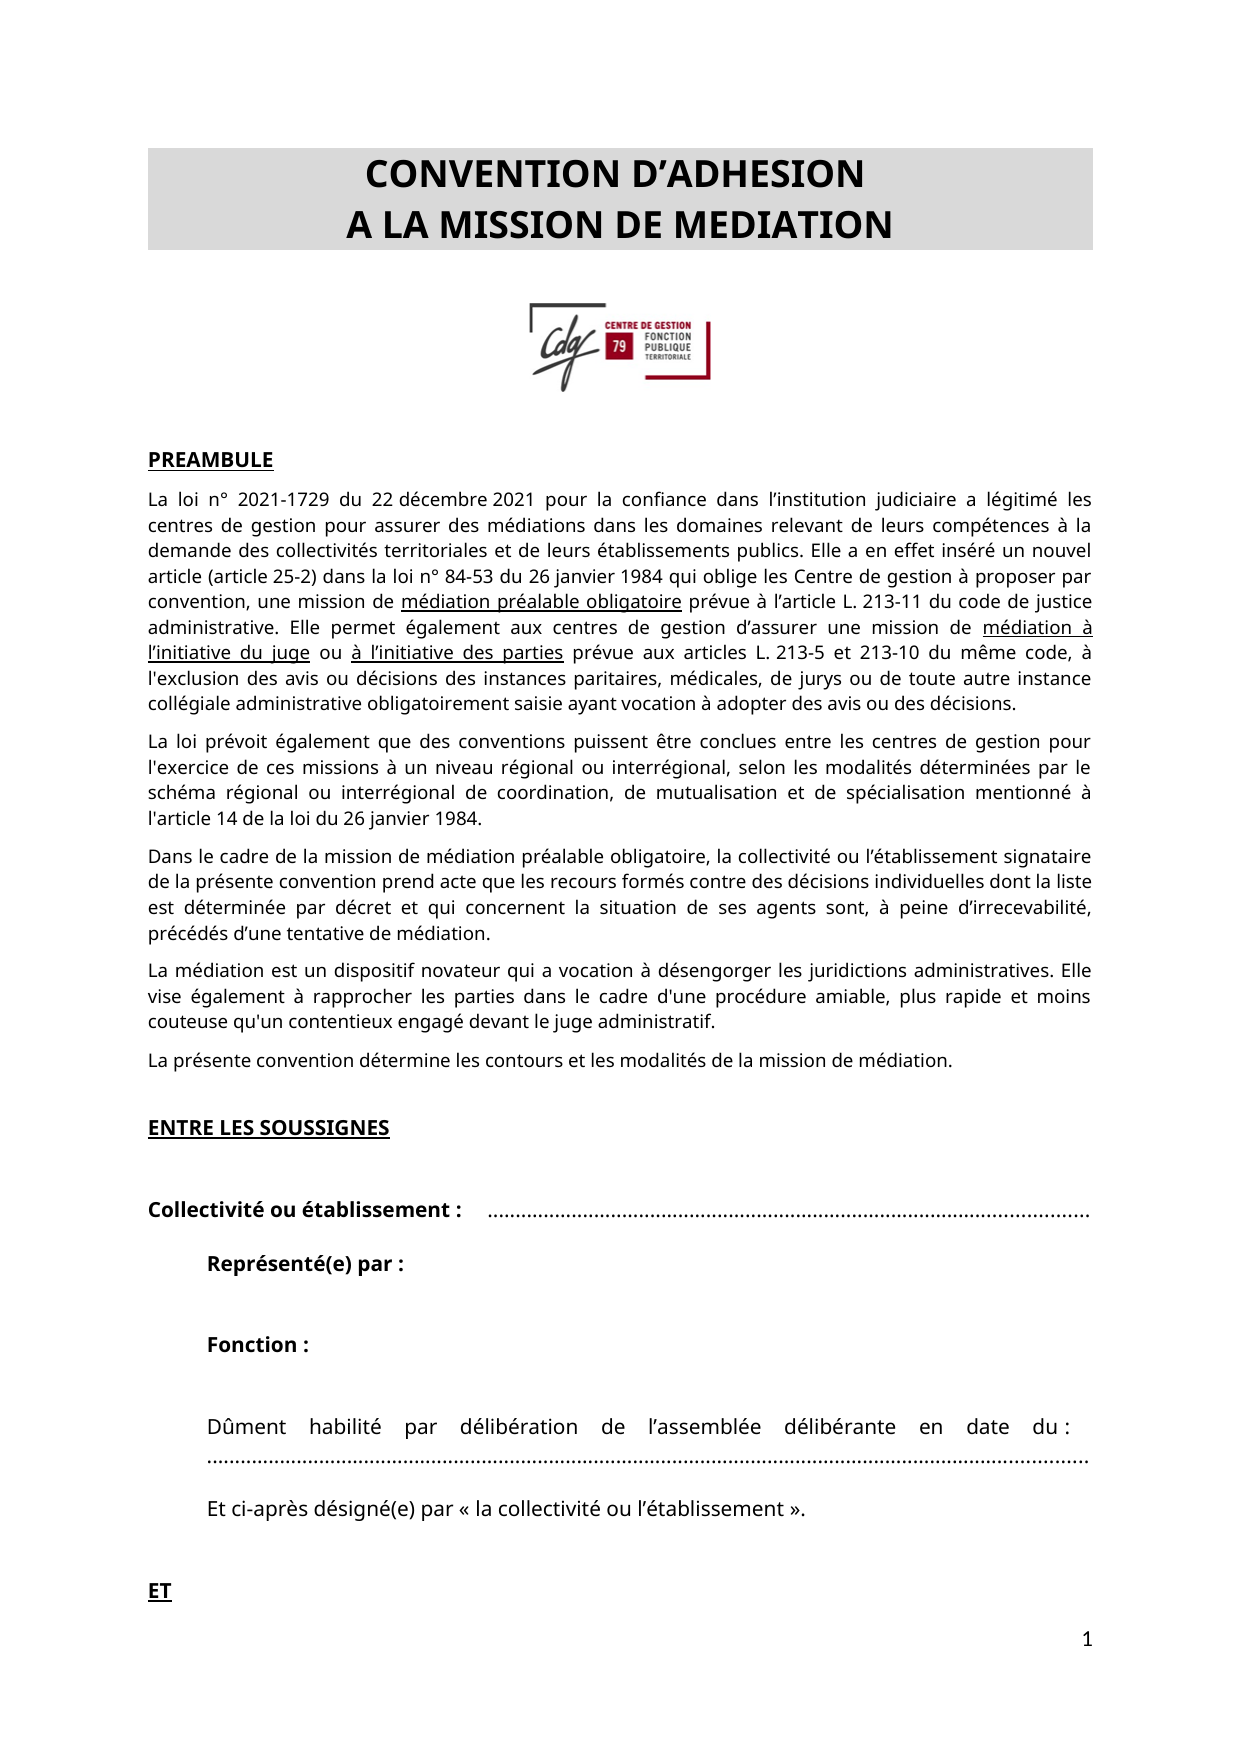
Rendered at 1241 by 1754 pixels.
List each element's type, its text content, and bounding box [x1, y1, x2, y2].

text La loi prévoit également que des conventions puissent être conclues entre les centres de gestion pour l'exercice de ces missions à un niveau régional ou interrégional, selon les modalités déterminées par le schéma régional ou interrégional de coordination, de mutualisation et de spécialisation mentionné à l'article 14 de la loi du 26 janvier 1984. [148, 729, 1093, 831]
text La loi n° 2021-1729 du 22 décembre 2021 pour la confiance dans l’institution judiciaire a légitimé les centres de gestion pour assurer des médiations dans les domaines relevant de leurs compétences à la demande des collectivités territoriales et de leurs établissements publics. Elle a en effet inséré un nouvel article (article 25-2) dans la loi n° 84-53 du 26 janvier 1984 qui oblige les Centre de gestion à proposer par convention, une mission de médiation préalable obligatoire prévue à l’article L. 213-11 du code de justice administrative. Elle permet également aux centres de gestion d’assurer une mission de médiation à l’initiative du juge ou à l’initiative des parties prévue aux articles L. 213-5 et 213-10 du même code, à l'exclusion des avis ou décisions des instances paritaires, médicales, de jurys ou de toute autre instance collégiale administrative obligatoirement saisie ayant vocation à adopter des avis ou des décisions. [148, 486, 1093, 716]
text PREAMBULE [148, 446, 1093, 474]
text ET [148, 1576, 1093, 1604]
text La présente convention détermine les contours et les modalités de la mission de médiation. [148, 1047, 1093, 1072]
text Et ci-après désigné(e) par « la collectivité ou l’établissement ». [207, 1494, 1093, 1523]
text Dans le cadre de la mission de médiation préalable obligatoire, la collectivité ou l’établissement signataire de la présente convention prend acte que les recours formés contre des décisions individuelles dont la liste est déterminée par décret et qui concernent la situation de ses agents sont, à peine d’irrecevabilité, précédés d’une tentative de médiation. [148, 843, 1093, 945]
text Représenté(e) par : [207, 1249, 1093, 1306]
text La médiation est un dispositif novateur qui a vocation à désengorger les juridictions administratives. Elle vise également à rapprocher les parties dans le cadre d'une procédure amiable, plus rapide et moins couteuse qu'un contentieux engagé devant le juge administratif. [148, 958, 1093, 1034]
text Collectivité ou établissement : [148, 1195, 1093, 1224]
text ENTRE LES SOUSSIGNES [148, 1113, 1093, 1142]
text Fonction : [207, 1331, 1093, 1387]
picture [529, 303, 711, 392]
text CONVENTION D’ADHESION A LA MISSION DE MEDIATION [148, 148, 1093, 250]
text Dûment habilité par délibération de l’assemblée délibérante en date du : [207, 1412, 1093, 1469]
